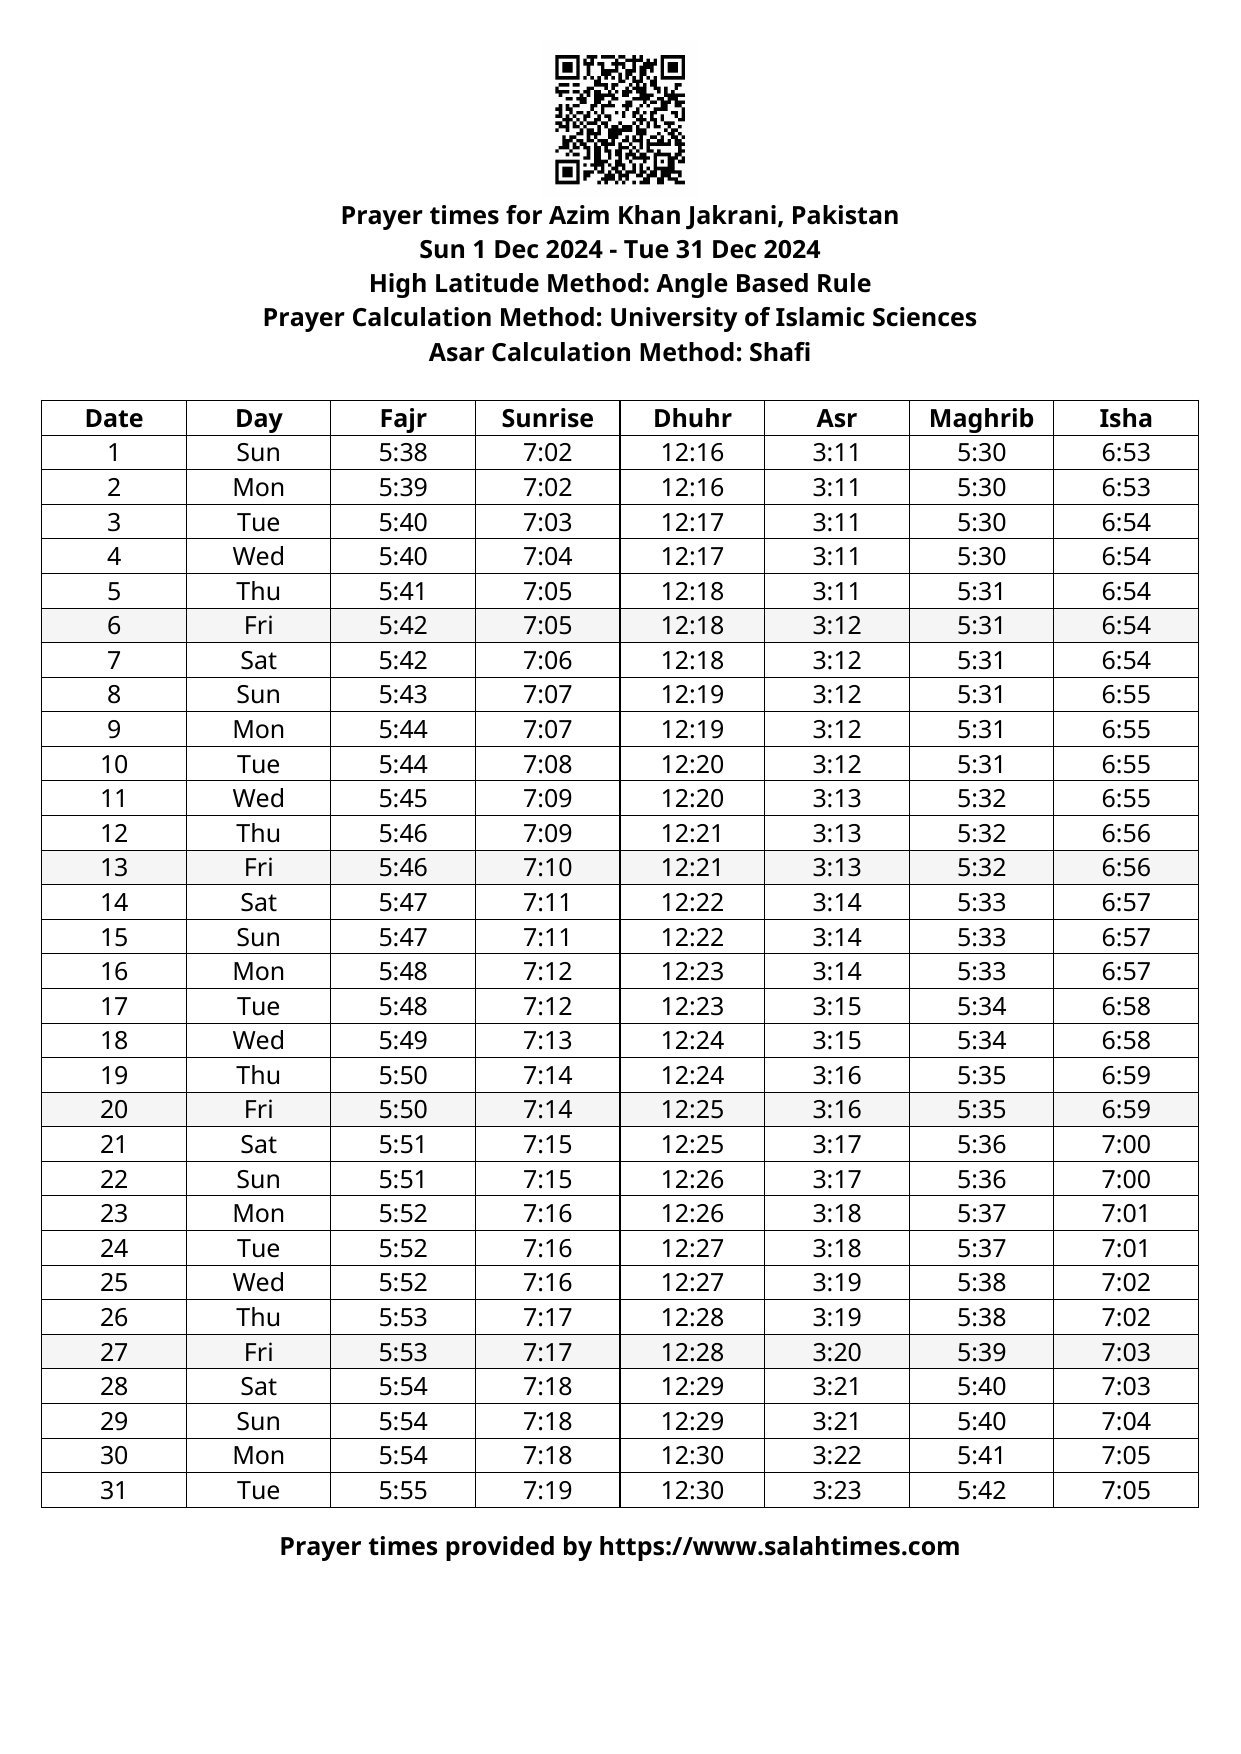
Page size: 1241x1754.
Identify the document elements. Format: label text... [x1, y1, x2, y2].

table_cell 7:16 [476, 1231, 619, 1264]
table_cell 6:55 [1054, 781, 1198, 815]
table_cell 5:52 [331, 1266, 475, 1299]
table_cell Sat [187, 1369, 330, 1403]
table_cell Thu [187, 1058, 330, 1092]
table_cell 7:16 [476, 1266, 619, 1299]
table_cell 20 [42, 1093, 186, 1126]
table_cell 7:02 [476, 436, 619, 469]
table_cell Mon [187, 1196, 330, 1230]
table_header Day [187, 401, 330, 434]
table_cell 7:11 [476, 920, 619, 953]
table_cell 28 [42, 1369, 186, 1403]
table_cell Thu [187, 816, 330, 849]
table_cell 6:58 [1054, 989, 1198, 1022]
table_cell 5:34 [910, 989, 1053, 1022]
table_cell 6:53 [1054, 470, 1198, 504]
table_cell 5:38 [910, 1300, 1053, 1334]
table_cell 7:16 [476, 1196, 619, 1230]
table_cell 6:55 [1054, 747, 1198, 780]
table_cell 12:24 [621, 1058, 764, 1092]
table_cell 5:33 [910, 954, 1053, 988]
table_cell 5:46 [331, 851, 475, 884]
table_cell 13 [42, 851, 186, 884]
table_cell 5:31 [910, 574, 1053, 607]
table_cell Mon [187, 1439, 330, 1472]
table_cell 7:05 [1054, 1473, 1198, 1507]
table_cell 7:18 [476, 1439, 619, 1472]
table_cell 6:54 [1054, 643, 1198, 677]
table_cell 6:57 [1054, 920, 1198, 953]
table_cell 3:13 [765, 816, 909, 849]
table_cell 12:20 [621, 747, 764, 780]
table_cell 3:18 [765, 1196, 909, 1230]
table_cell 7:02 [1054, 1266, 1198, 1299]
table_cell 3:15 [765, 1024, 909, 1057]
table_cell 5:31 [910, 747, 1053, 780]
table_cell 6:55 [1054, 712, 1198, 746]
table_cell 7:03 [1054, 1335, 1198, 1368]
table_cell 5:38 [331, 436, 475, 469]
table_cell 3:16 [765, 1093, 909, 1126]
table_cell 7:18 [476, 1404, 619, 1437]
table_cell 3:16 [765, 1058, 909, 1092]
table_cell 5:32 [910, 781, 1053, 815]
table_cell 5:30 [910, 539, 1053, 573]
table_cell 7:02 [476, 470, 619, 504]
table_cell 7:03 [476, 505, 619, 538]
table_cell 5:32 [910, 851, 1053, 884]
table_cell 3:17 [765, 1127, 909, 1161]
table_cell 5:44 [331, 747, 475, 780]
table_cell 7:06 [476, 643, 619, 677]
table_cell 5:37 [910, 1196, 1053, 1230]
table_cell 5:31 [910, 643, 1053, 677]
table_cell 7:07 [476, 712, 619, 746]
table_cell 7:07 [476, 678, 619, 711]
table_cell 7:05 [1054, 1439, 1198, 1472]
table_cell 12:29 [621, 1369, 764, 1403]
table_cell Fri [187, 1335, 330, 1368]
table_cell 3:12 [765, 678, 909, 711]
table_cell 6:56 [1054, 816, 1198, 849]
table_cell 5:54 [331, 1439, 475, 1472]
table_cell 5:39 [331, 470, 475, 504]
table_cell 12:18 [621, 574, 764, 607]
table_cell 3:14 [765, 885, 909, 919]
table_cell 7:14 [476, 1093, 619, 1126]
table_cell 5:42 [910, 1473, 1053, 1507]
table_cell 5:52 [331, 1196, 475, 1230]
table_cell 12:25 [621, 1127, 764, 1161]
table_cell 6:57 [1054, 885, 1198, 919]
table_header Fajr [331, 401, 475, 434]
table_cell 6:54 [1054, 574, 1198, 607]
table_cell Tue [187, 1231, 330, 1264]
table_cell Tue [187, 1473, 330, 1507]
table_cell 7:01 [1054, 1231, 1198, 1264]
table_cell 5:47 [331, 885, 475, 919]
table_cell 6:55 [1054, 678, 1198, 711]
table_cell 12:27 [621, 1266, 764, 1299]
table_cell 23 [42, 1196, 186, 1230]
table_cell 7:01 [1054, 1196, 1198, 1230]
table_cell 12:17 [621, 539, 764, 573]
table_cell 12:18 [621, 609, 764, 642]
table_cell 5:55 [331, 1473, 475, 1507]
table_cell 7:12 [476, 989, 619, 1022]
table_cell 12:30 [621, 1473, 764, 1507]
table_cell Sun [187, 1162, 330, 1195]
table_cell 5:31 [910, 609, 1053, 642]
table_cell 5:32 [910, 816, 1053, 849]
table_cell 10 [42, 747, 186, 780]
table_cell 17 [42, 989, 186, 1022]
table_cell Wed [187, 781, 330, 815]
table_cell 29 [42, 1404, 186, 1437]
table_cell 3:11 [765, 470, 909, 504]
table_cell 12:22 [621, 920, 764, 953]
table_header Maghrib [910, 401, 1053, 434]
table_cell 6:54 [1054, 505, 1198, 538]
table_cell 3:13 [765, 851, 909, 884]
text Prayer times provided by https://www.salahtimes.com [42, 1528, 1198, 1563]
table_cell Sun [187, 920, 330, 953]
table_cell 5:41 [910, 1439, 1053, 1472]
table_cell 6:58 [1054, 1024, 1198, 1057]
table_cell 3:21 [765, 1404, 909, 1437]
table_header Asr [765, 401, 909, 434]
table_cell 14 [42, 885, 186, 919]
table_cell 7:15 [476, 1162, 619, 1195]
table_cell 6 [42, 609, 186, 642]
table_cell 5:33 [910, 920, 1053, 953]
table_cell 12:22 [621, 885, 764, 919]
table_cell 7:11 [476, 885, 619, 919]
table_cell 6:56 [1054, 851, 1198, 884]
table_cell 7:05 [476, 574, 619, 607]
table_cell 5:51 [331, 1162, 475, 1195]
table_cell 5:50 [331, 1058, 475, 1092]
table_cell 3:20 [765, 1335, 909, 1368]
table_cell 1 [42, 436, 186, 469]
table_cell 22 [42, 1162, 186, 1195]
table_cell 5:37 [910, 1231, 1053, 1264]
table_cell Wed [187, 539, 330, 573]
table_cell 5:30 [910, 505, 1053, 538]
table_cell 9 [42, 712, 186, 746]
picture [542, 41, 699, 198]
table_cell Sat [187, 643, 330, 677]
table_cell 16 [42, 954, 186, 988]
table_cell 3:23 [765, 1473, 909, 1507]
table_cell 5:40 [331, 505, 475, 538]
table_cell 7:03 [1054, 1369, 1198, 1403]
table_cell 5:34 [910, 1024, 1053, 1057]
table_cell Sat [187, 885, 330, 919]
table_cell 3:12 [765, 712, 909, 746]
table_cell 6:59 [1054, 1058, 1198, 1092]
table_cell 3:12 [765, 609, 909, 642]
table_cell 5:44 [331, 712, 475, 746]
table_cell 18 [42, 1024, 186, 1057]
table_header Isha [1054, 401, 1198, 434]
table_cell 7:19 [476, 1473, 619, 1507]
table_cell 12:21 [621, 816, 764, 849]
table_cell 15 [42, 920, 186, 953]
table_cell Mon [187, 954, 330, 988]
table_cell Sun [187, 1404, 330, 1437]
table_cell 3:11 [765, 436, 909, 469]
table_cell 5:42 [331, 609, 475, 642]
table_cell 12:24 [621, 1024, 764, 1057]
table_cell 3:19 [765, 1266, 909, 1299]
table_cell 5:45 [331, 781, 475, 815]
table_cell 5:53 [331, 1335, 475, 1368]
table_cell 7:17 [476, 1300, 619, 1334]
table_cell Thu [187, 1300, 330, 1334]
table_cell 12:21 [621, 851, 764, 884]
table_cell 5:42 [331, 643, 475, 677]
table_cell 3:11 [765, 505, 909, 538]
table_cell 5:39 [910, 1335, 1053, 1368]
table_cell 3:17 [765, 1162, 909, 1195]
table_cell Mon [187, 712, 330, 746]
table_cell 7:00 [1054, 1127, 1198, 1161]
table_cell 7:04 [1054, 1404, 1198, 1437]
table_cell Sat [187, 1127, 330, 1161]
table_cell 5:54 [331, 1369, 475, 1403]
table_cell 3 [42, 505, 186, 538]
text Asar Calculation Method: Shafi [42, 334, 1198, 368]
text High Latitude Method: Angle Based Rule [42, 266, 1198, 300]
table_cell 12:18 [621, 643, 764, 677]
table_cell 5:38 [910, 1266, 1053, 1299]
table_cell 5:41 [331, 574, 475, 607]
table_cell 5:43 [331, 678, 475, 711]
table_cell 19 [42, 1058, 186, 1092]
table_header Date [42, 401, 186, 434]
table_cell 5:48 [331, 954, 475, 988]
table_cell 7:08 [476, 747, 619, 780]
table_cell 12:26 [621, 1162, 764, 1195]
table_cell 3:21 [765, 1369, 909, 1403]
text Prayer times for Azim Khan Jakrani, Pakistan [42, 198, 1198, 232]
text Prayer Calculation Method: University of Islamic Sciences [42, 300, 1198, 334]
table_cell 12:30 [621, 1439, 764, 1472]
table_cell 12:16 [621, 436, 764, 469]
table_cell 3:12 [765, 643, 909, 677]
table_cell Wed [187, 1024, 330, 1057]
table_cell 6:53 [1054, 436, 1198, 469]
table_cell 21 [42, 1127, 186, 1161]
text Sun 1 Dec 2024 - Tue 31 Dec 2024 [42, 232, 1198, 266]
table_cell 5:30 [910, 436, 1053, 469]
table_cell 3:19 [765, 1300, 909, 1334]
table_cell 7:17 [476, 1335, 619, 1368]
table_cell 27 [42, 1335, 186, 1368]
table_cell 7:02 [1054, 1300, 1198, 1334]
table_cell 5:40 [910, 1369, 1053, 1403]
table_cell 5:31 [910, 712, 1053, 746]
table_cell 3:11 [765, 539, 909, 573]
table_cell 6:59 [1054, 1093, 1198, 1126]
table_cell 6:54 [1054, 539, 1198, 573]
table_cell 2 [42, 470, 186, 504]
table_cell 12:19 [621, 678, 764, 711]
table_cell 26 [42, 1300, 186, 1334]
table_cell 5:40 [910, 1404, 1053, 1437]
table_cell 25 [42, 1266, 186, 1299]
table_header Dhuhr [621, 401, 764, 434]
table_cell 3:15 [765, 989, 909, 1022]
table_cell Fri [187, 1093, 330, 1126]
table_cell 5:49 [331, 1024, 475, 1057]
table_cell 8 [42, 678, 186, 711]
table_cell Sun [187, 678, 330, 711]
table_cell 5:35 [910, 1093, 1053, 1126]
table_cell Tue [187, 989, 330, 1022]
table_cell Thu [187, 574, 330, 607]
table_cell Wed [187, 1266, 330, 1299]
table_cell 30 [42, 1439, 186, 1472]
table_cell Tue [187, 747, 330, 780]
table_cell 5:31 [910, 678, 1053, 711]
table_cell 7:18 [476, 1369, 619, 1403]
table_cell 12:23 [621, 954, 764, 988]
table_cell 3:22 [765, 1439, 909, 1472]
table_cell Tue [187, 505, 330, 538]
table_cell 5:53 [331, 1300, 475, 1334]
table_cell 12:27 [621, 1231, 764, 1264]
table_cell 12 [42, 816, 186, 849]
table_cell Fri [187, 851, 330, 884]
table_cell 12:28 [621, 1300, 764, 1334]
table_cell 7:10 [476, 851, 619, 884]
table_cell 5:30 [910, 470, 1053, 504]
table_cell 31 [42, 1473, 186, 1507]
table_header Sunrise [476, 401, 619, 434]
table_cell 7:00 [1054, 1162, 1198, 1195]
table_cell 5:35 [910, 1058, 1053, 1092]
table_cell 7:12 [476, 954, 619, 988]
table_cell 5:50 [331, 1093, 475, 1126]
table_cell 5:52 [331, 1231, 475, 1264]
table_cell 7 [42, 643, 186, 677]
table_cell 3:11 [765, 574, 909, 607]
table_cell 12:17 [621, 505, 764, 538]
table_cell 5:51 [331, 1127, 475, 1161]
table_cell 7:04 [476, 539, 619, 573]
table_cell 3:12 [765, 747, 909, 780]
table_cell 6:57 [1054, 954, 1198, 988]
table_cell 12:29 [621, 1404, 764, 1437]
table_cell 5 [42, 574, 186, 607]
table_cell 12:25 [621, 1093, 764, 1126]
table_cell 7:09 [476, 816, 619, 849]
table_cell Sun [187, 436, 330, 469]
table_cell 3:18 [765, 1231, 909, 1264]
table_cell 12:20 [621, 781, 764, 815]
table_cell 12:16 [621, 470, 764, 504]
table_cell Mon [187, 470, 330, 504]
table_cell 3:13 [765, 781, 909, 815]
table_cell 7:05 [476, 609, 619, 642]
table_cell 5:48 [331, 989, 475, 1022]
table_cell 7:14 [476, 1058, 619, 1092]
table_cell 5:54 [331, 1404, 475, 1437]
table_cell 5:36 [910, 1127, 1053, 1161]
table_cell 11 [42, 781, 186, 815]
table_cell 12:28 [621, 1335, 764, 1368]
table_cell 12:23 [621, 989, 764, 1022]
table_cell 7:15 [476, 1127, 619, 1161]
table_cell 5:33 [910, 885, 1053, 919]
table_cell 7:09 [476, 781, 619, 815]
table_cell 12:19 [621, 712, 764, 746]
table_cell 5:40 [331, 539, 475, 573]
table_cell 7:13 [476, 1024, 619, 1057]
table_cell 3:14 [765, 954, 909, 988]
table_cell 24 [42, 1231, 186, 1264]
table_cell 3:14 [765, 920, 909, 953]
table_cell 5:47 [331, 920, 475, 953]
table_cell 5:46 [331, 816, 475, 849]
table_cell 6:54 [1054, 609, 1198, 642]
table_cell 5:36 [910, 1162, 1053, 1195]
table_cell Fri [187, 609, 330, 642]
table_cell 4 [42, 539, 186, 573]
table_cell 12:26 [621, 1196, 764, 1230]
